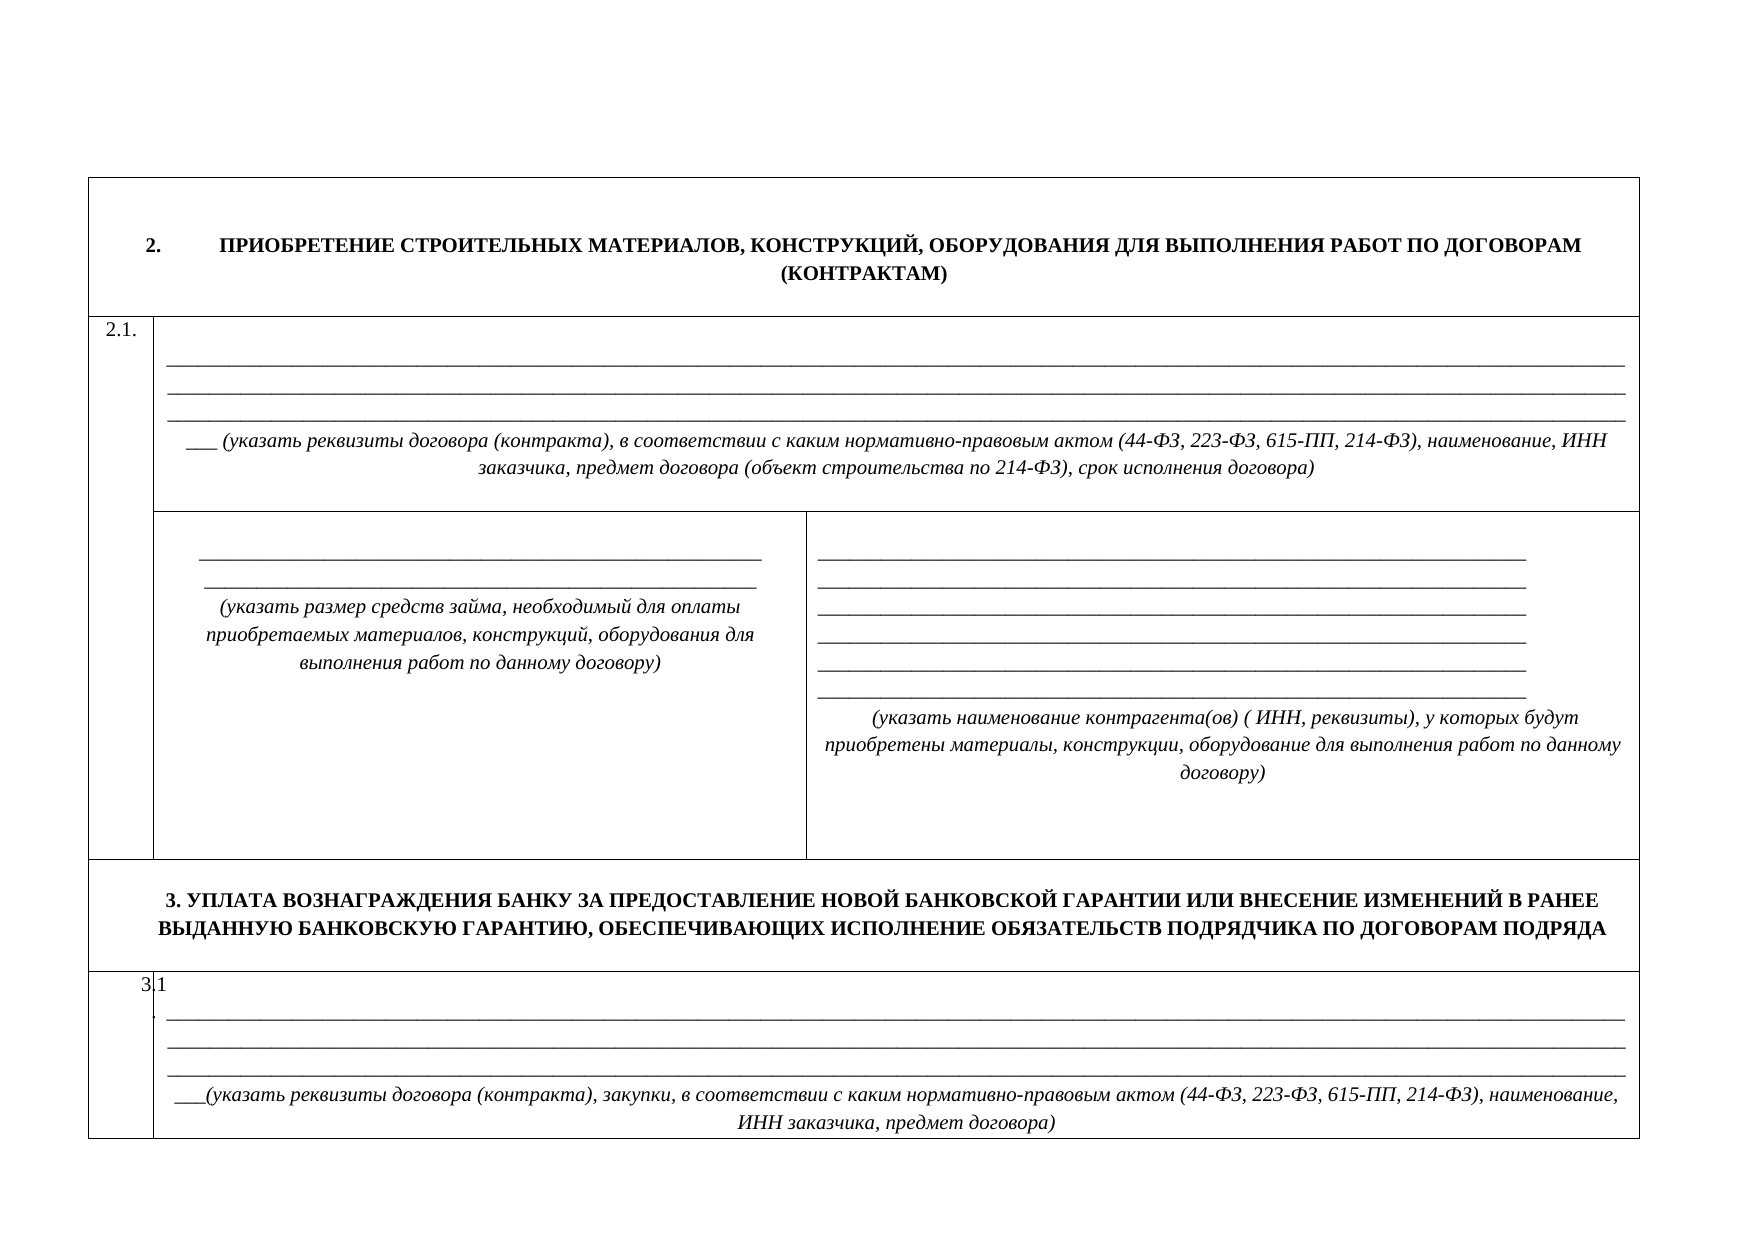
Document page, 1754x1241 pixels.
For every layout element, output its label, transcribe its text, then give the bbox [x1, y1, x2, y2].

table_cell _______________________________________________________________________________________________________________________________________________________________________________________________________________________________________________________________________________________________________________________________________________________________________________________________________________________________________ (указать реквизиты договора (контракта), в соответствии с каким нормативно-правовым актом (44-ФЗ, 223-ФЗ, 615-ПП, 214-ФЗ), наименование, ИНН заказчика, предмет договора (объект строительства по 214-ФЗ), срок исполнения договора) [154, 317, 1639, 511]
table_cell 3. УПЛАТА ВОЗНАГРАЖДЕНИЯ БАНКУ ЗА ПРЕДОСТАВЛЕНИЕ НОВОЙ БАНКОВСКОЙ ГАРАНТИИ ИЛИ ВНЕСЕНИЕ ИЗМЕНЕНИЙ В РАНЕЕ ВЫДАННУЮ БАНКОВСКУЮ ГАРАНТИЮ, ОБЕСПЕЧИВАЮЩИХ ИСПОЛНЕНИЕ ОБЯЗАТЕЛЬСТВ ПОДРЯДЧИКА ПО ДОГОВОРАМ ПОДРЯДА [89, 860, 1639, 971]
table_cell 3.1. [89, 972, 153, 1138]
table_cell ______________________________________________________ _____________________________________________________ (указать размер средств займа, необходимый для оплаты приобретаемых материалов, конструкций, оборудования для выполнения работ по данному договору) [154, 512, 806, 859]
table_cell 2. ПРИОБРЕТЕНИЕ СТРОИТЕЛЬНЫХ МАТЕРИАЛОВ, КОНСТРУКЦИЙ, ОБОРУДОВАНИЯ ДЛЯ ВЫПОЛНЕНИЯ РАБОТ ПО ДОГОВОРАМ (КОНТРАКТАМ) [89, 178, 1639, 316]
table_cell ____________________________________________________________________ ____________________________________________________________________ ____________________________________________________________________ ____________________________________________________________________ ____________________________________________________________________ ____________________________________________________________________ (указать наименование контрагента(ов) ( ИНН, реквизиты), у которых будут приобретены материалы, конструкции, оборудование для выполнения работ по данному договору) [807, 512, 1639, 859]
table_cell _______________________________________________________________________________________________________________________________________________________________________________________________________________________________________________________________________________________________________________________________________________________________________________________________________________________________________(указать реквизиты договора (контракта), закупки, в соответствии с каким нормативно-правовым актом (44-ФЗ, 223-ФЗ, 615-ПП, 214-ФЗ), наименование, ИНН заказчика, предмет договора) [154, 972, 1639, 1138]
table_cell 2.1. [89, 317, 153, 859]
